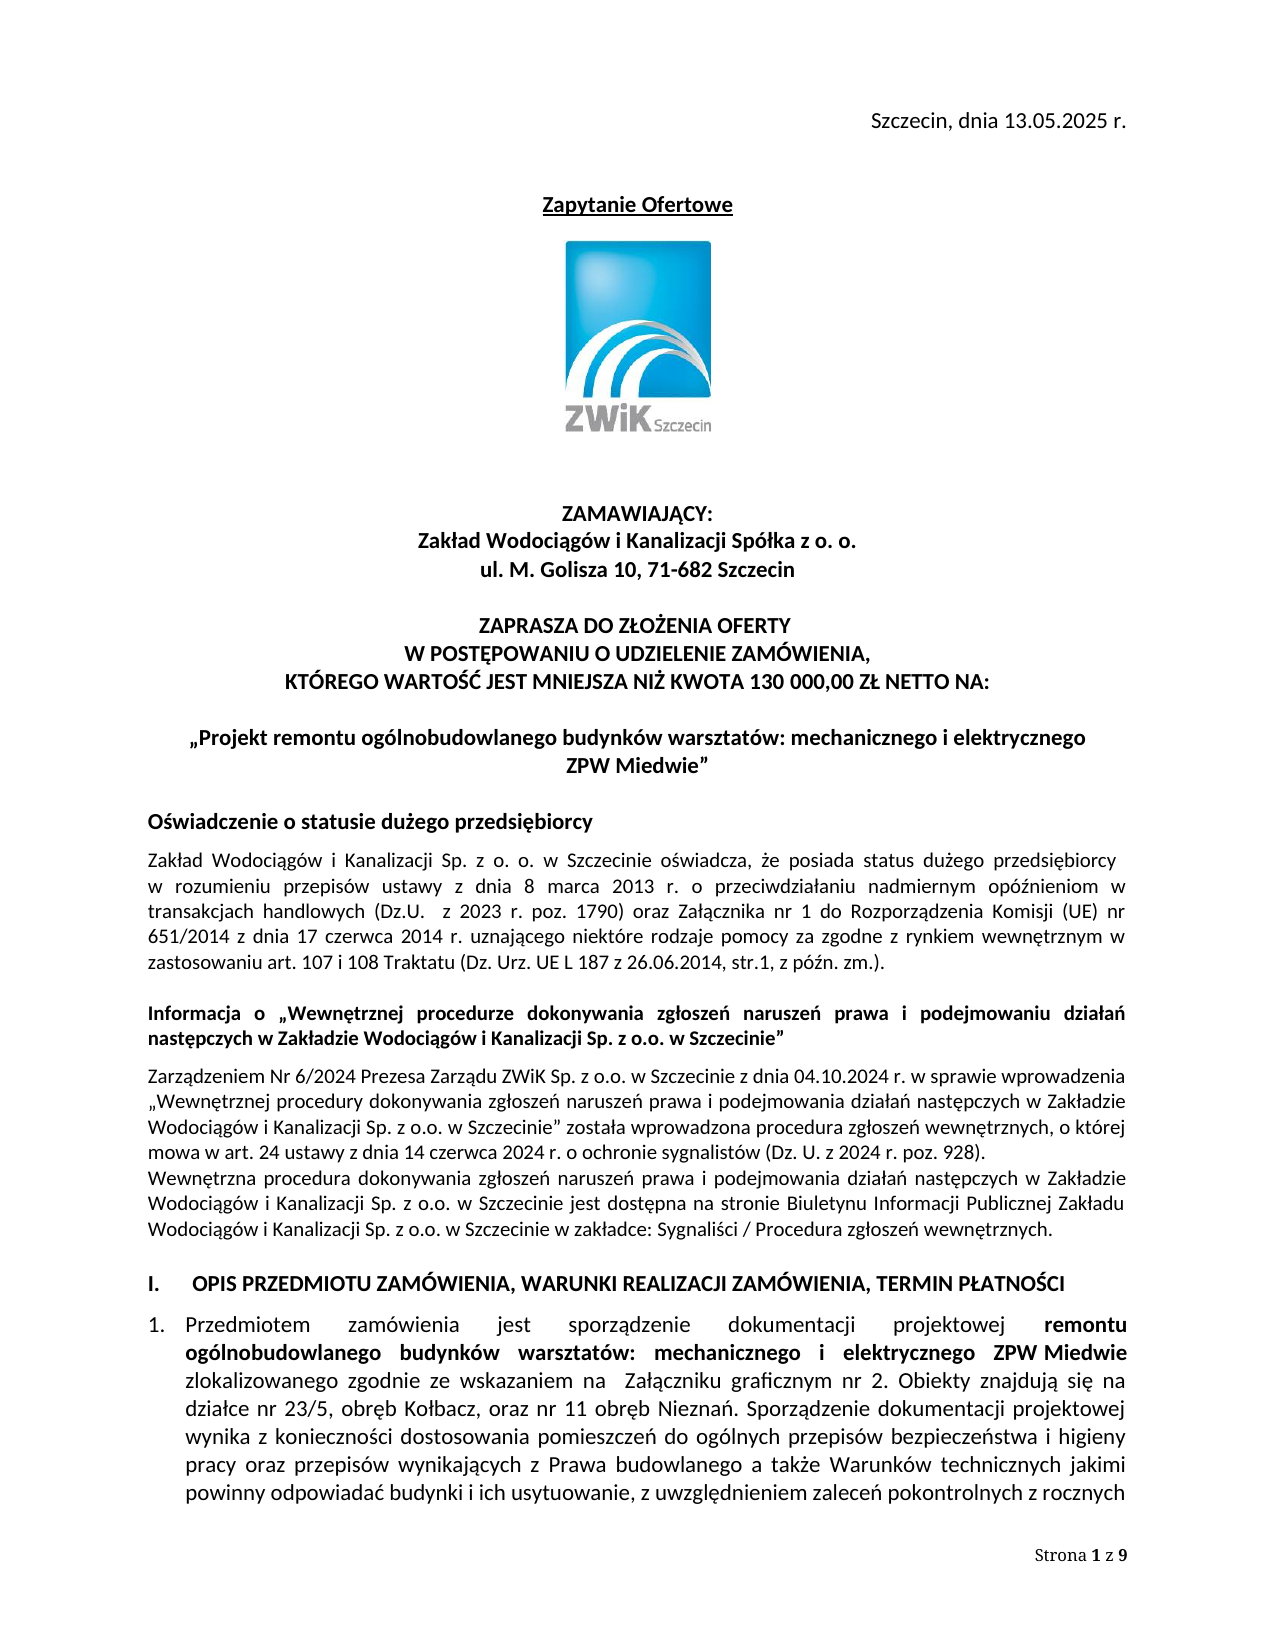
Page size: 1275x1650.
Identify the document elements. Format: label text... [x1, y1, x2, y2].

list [148, 1310, 1127, 1506]
text Zarządzeniem Nr 6/2024 Prezesa Zarządu ZWiK Sp. z o.o. w Szczecinie z dnia 04.10.2024 r. w sprawie wprowadzenia „Wewnętrznej procedury dokonywania zgłoszeń naruszeń prawa i podejmowania działań następczych w Zakładzie Wodociągów i Kanalizacji Sp. z o.o. w Szczecinie” została wprowadzona procedura zgłoszeń wewnętrznych, o której mowa w art. 24 ustawy z dnia 14 czerwca 2024 r. o ochronie sygnalistów (Dz. U. z 2024 r. poz. 928). [148, 1063, 1127, 1165]
text I. OPIS PRZEDMIOTU ZAMÓWIENIA, WARUNKI REALIZACJI ZAMÓWIENIA, TERMIN PŁATNOŚCI [148, 1269, 1127, 1297]
text Oświadczenie o statusie dużego przedsiębiorcy [148, 807, 1127, 835]
text ZAMAWIAJĄCY: [148, 499, 1127, 527]
text Informacja o „Wewnętrznej procedurze dokonywania zgłoszeń naruszeń prawa i podejmowaniu działań następczych w Zakładzie Wodociągów i Kanalizacji Sp. z o.o. w Szczecinie” [148, 1000, 1127, 1051]
text Zakład Wodociągów i Kanalizacji Spółka z o. o. [148, 527, 1127, 555]
text ul. M. Golisza 10, 71-682 Szczecin [148, 555, 1127, 583]
text ZAPRASZA DO ZŁOŻENIA OFERTY W POSTĘPOWANIU O UDZIELENIE ZAMÓWIENIA, KTÓREGO WARTOŚĆ JEST MNIEJSZA NIŻ KWOTA 130 000,00 ZŁ NETTO NA: [148, 611, 1127, 695]
text Wewnętrzna procedura dokonywania zgłoszeń naruszeń prawa i podejmowania działań następczych w Zakładzie Wodociągów i Kanalizacji Sp. z o.o. w Szczecinie jest dostępna na stronie Biuletynu Informacji Publicznej Zakładu Wodociągów i Kanalizacji Sp. z o.o. w Szczecinie w zakładce: Sygnaliści / Procedura zgłoszeń wewnętrznych. [148, 1165, 1127, 1241]
text Zakład Wodociągów i Kanalizacji Sp. z o. o. w Szczecinie oświadcza, że posiada status dużego przedsiębiorcy w rozumieniu przepisów ustawy z dnia 8 marca 2013 r. o przeciwdziałaniu nadmiernym opóźnieniom w transakcjach handlowych (Dz.U. z 2023 r. poz. 1790) oraz Załącznika nr 1 do Rozporządzenia Komisji (UE) nr 651/2014 z dnia 17 czerwca 2014 r. uznającego niektóre rodzaje pomocy za zgodne z rynkiem wewnętrznym w zastosowaniu art. 107 i 108 Traktatu (Dz. Urz. UE L 187 z 26.06.2014, str.1, z późn. zm.). [148, 847, 1127, 974]
text „Projekt remontu ogólnobudowlanego budynków warsztatów: mechanicznego i elektrycznego ZPW Miedwie” [148, 723, 1127, 779]
picture [563, 240, 712, 432]
text Zapytanie Ofertowe [148, 190, 1127, 218]
text Szczecin, dnia 13.05.2025 r. [148, 106, 1127, 134]
